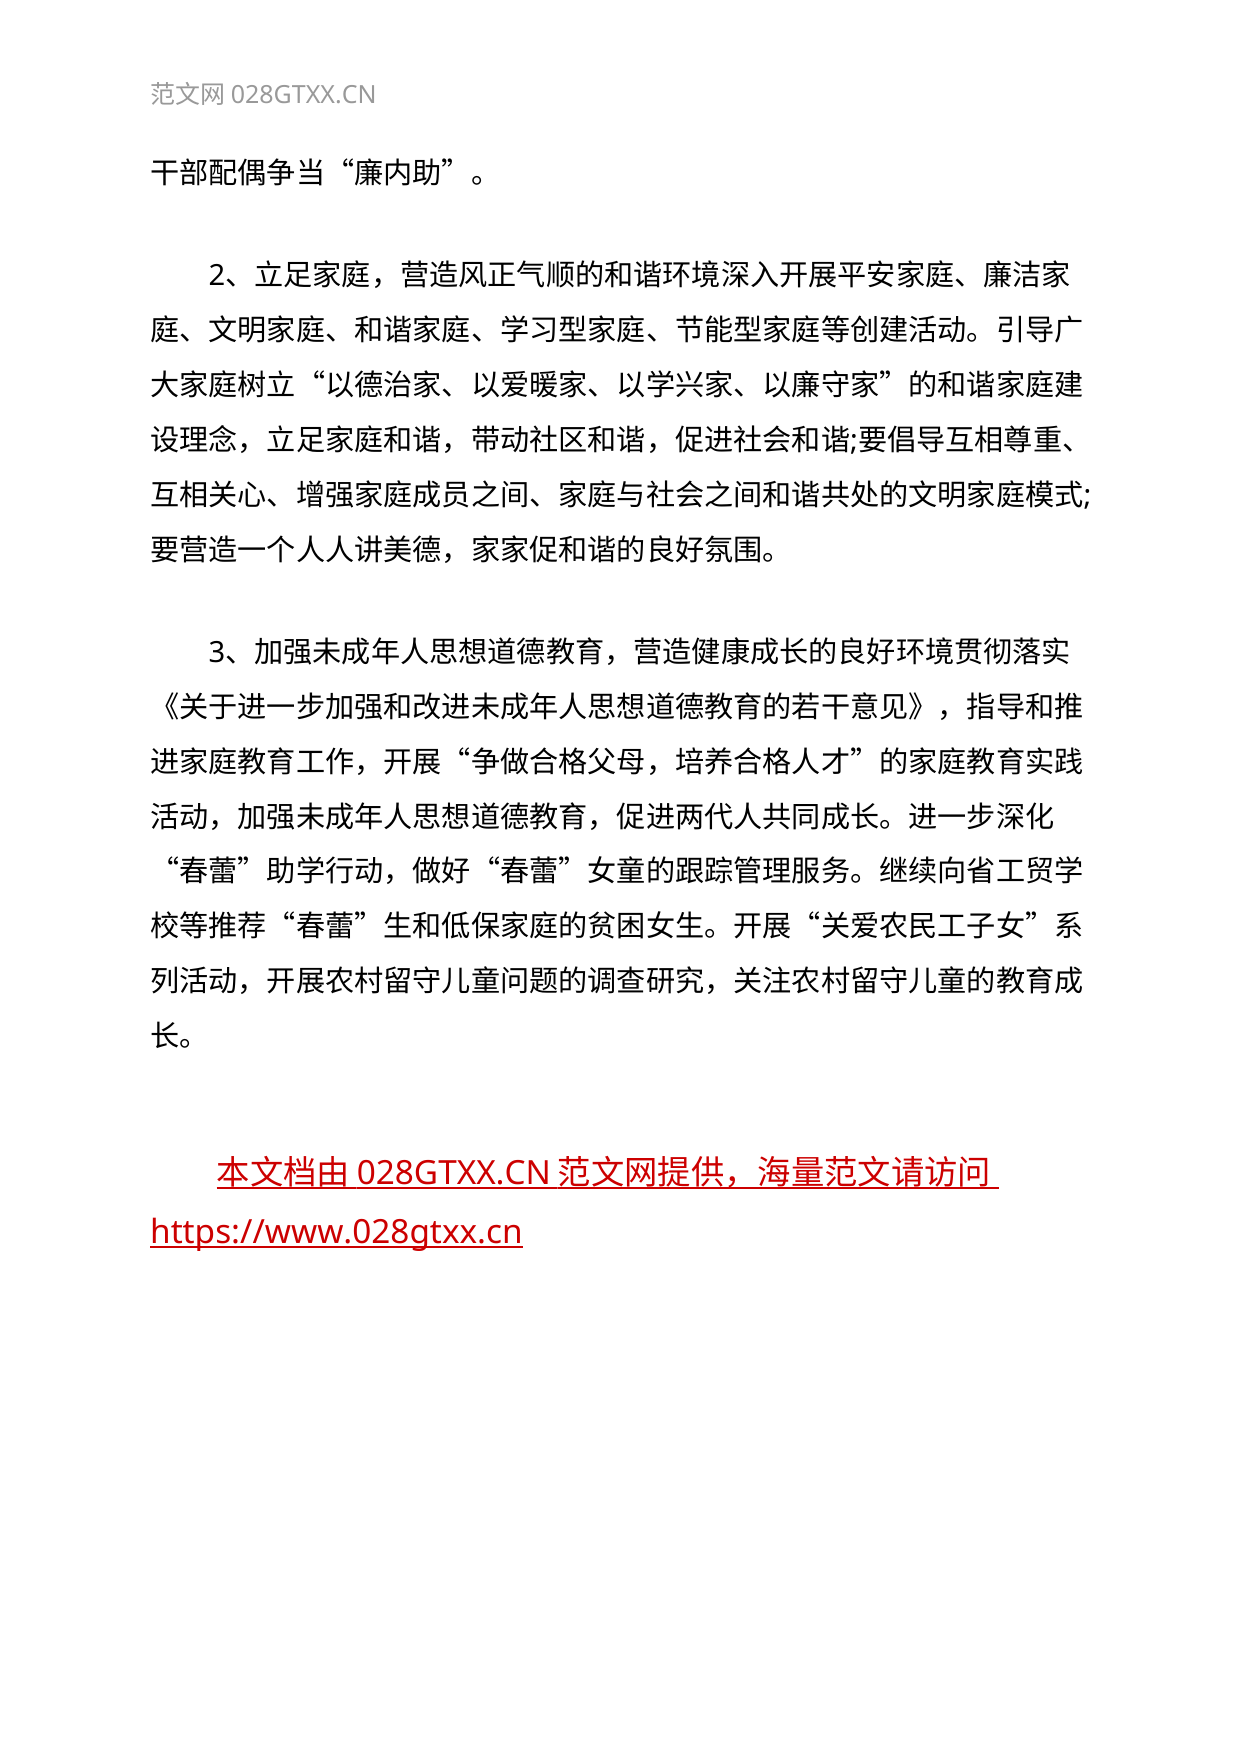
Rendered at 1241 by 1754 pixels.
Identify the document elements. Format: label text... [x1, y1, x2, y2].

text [150, 150, 1090, 192]
text 3、加强未成年人思想道德教育，营造健康成长的良好环境贯彻落实《关于进一步加强和改进未成年人思想道德教育的若干意见》，指导和推进家庭教育工作，开展“争做合格父母，培养合格人才”的家庭教育实践活动，加强未成年人思想道德教育，促进两代人共同成长。进一步深化“春蕾”助学行动，做好“春蕾”女童的跟踪管理服务。继续向省工贸学校等推荐“春蕾”生和低保家庭的贫困女生。开展“关爱农民工子女”系列活动，开展农村留守儿童问题的调查研究，关注农村留守儿童的教育成长。 [150, 628, 1090, 1055]
text 本文档由028GTXX.CN范文网提供，海量范文请访问 https://www.028gtxx.cn [150, 1146, 1090, 1253]
text 2、立足家庭，营造风正气顺的和谐环境深入开展平安家庭、廉洁家庭、文明家庭、和谐家庭、学习型家庭、节能型家庭等创建活动。引导广大家庭树立“以德治家、以爱暖家、以学兴家、以廉守家”的和谐家庭建设理念，立足家庭和谐，带动社区和谐，促进社会和谐;要倡导互相尊重、互相关心、增强家庭成员之间、家庭与社会之间和谐共处的文明家庭模式;要营造一个人人讲美德，家家促和谐的良好氛围。 [150, 252, 1090, 569]
